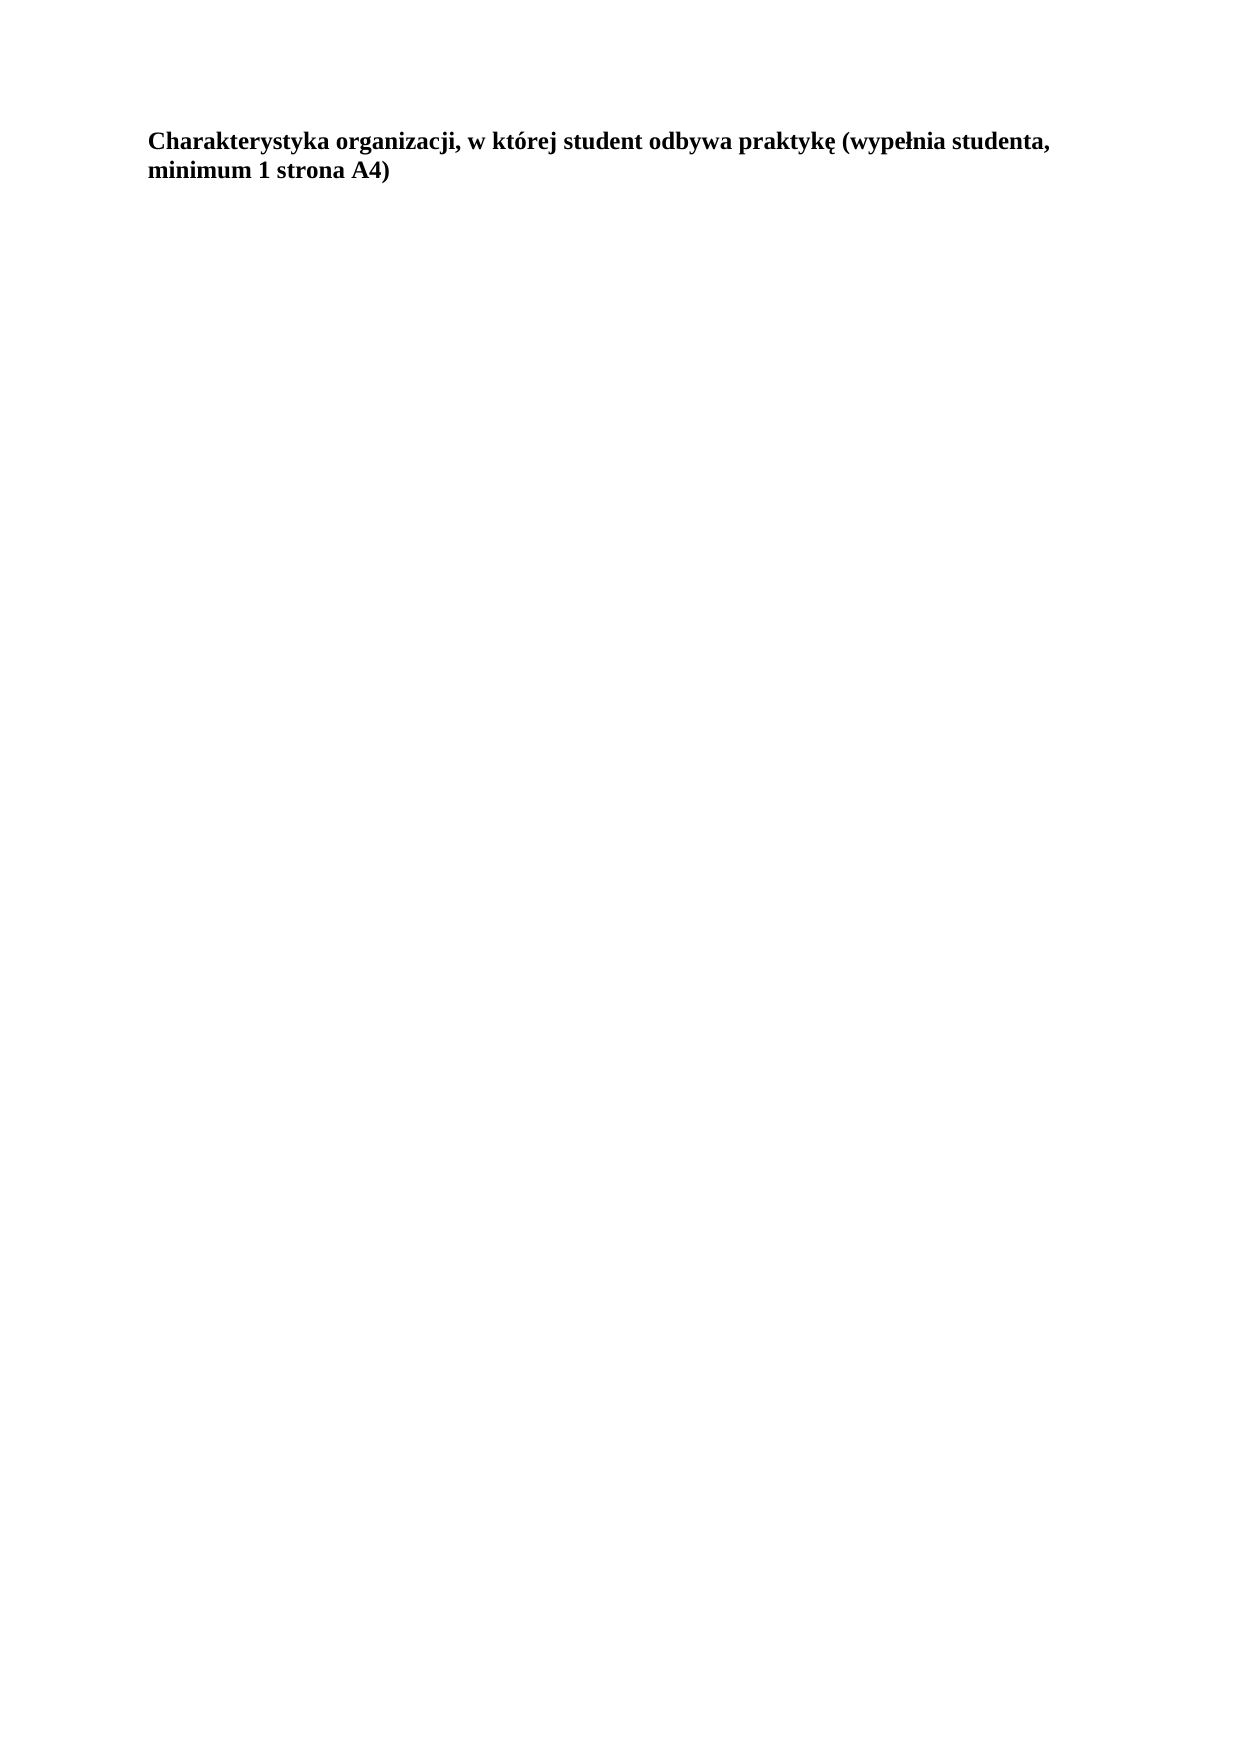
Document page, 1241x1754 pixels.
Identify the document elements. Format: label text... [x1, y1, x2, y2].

text Charakterystyka organizacji, w której student odbywa praktykę (wypełnia studenta, minimum 1 strona A4) [148, 126, 1092, 184]
